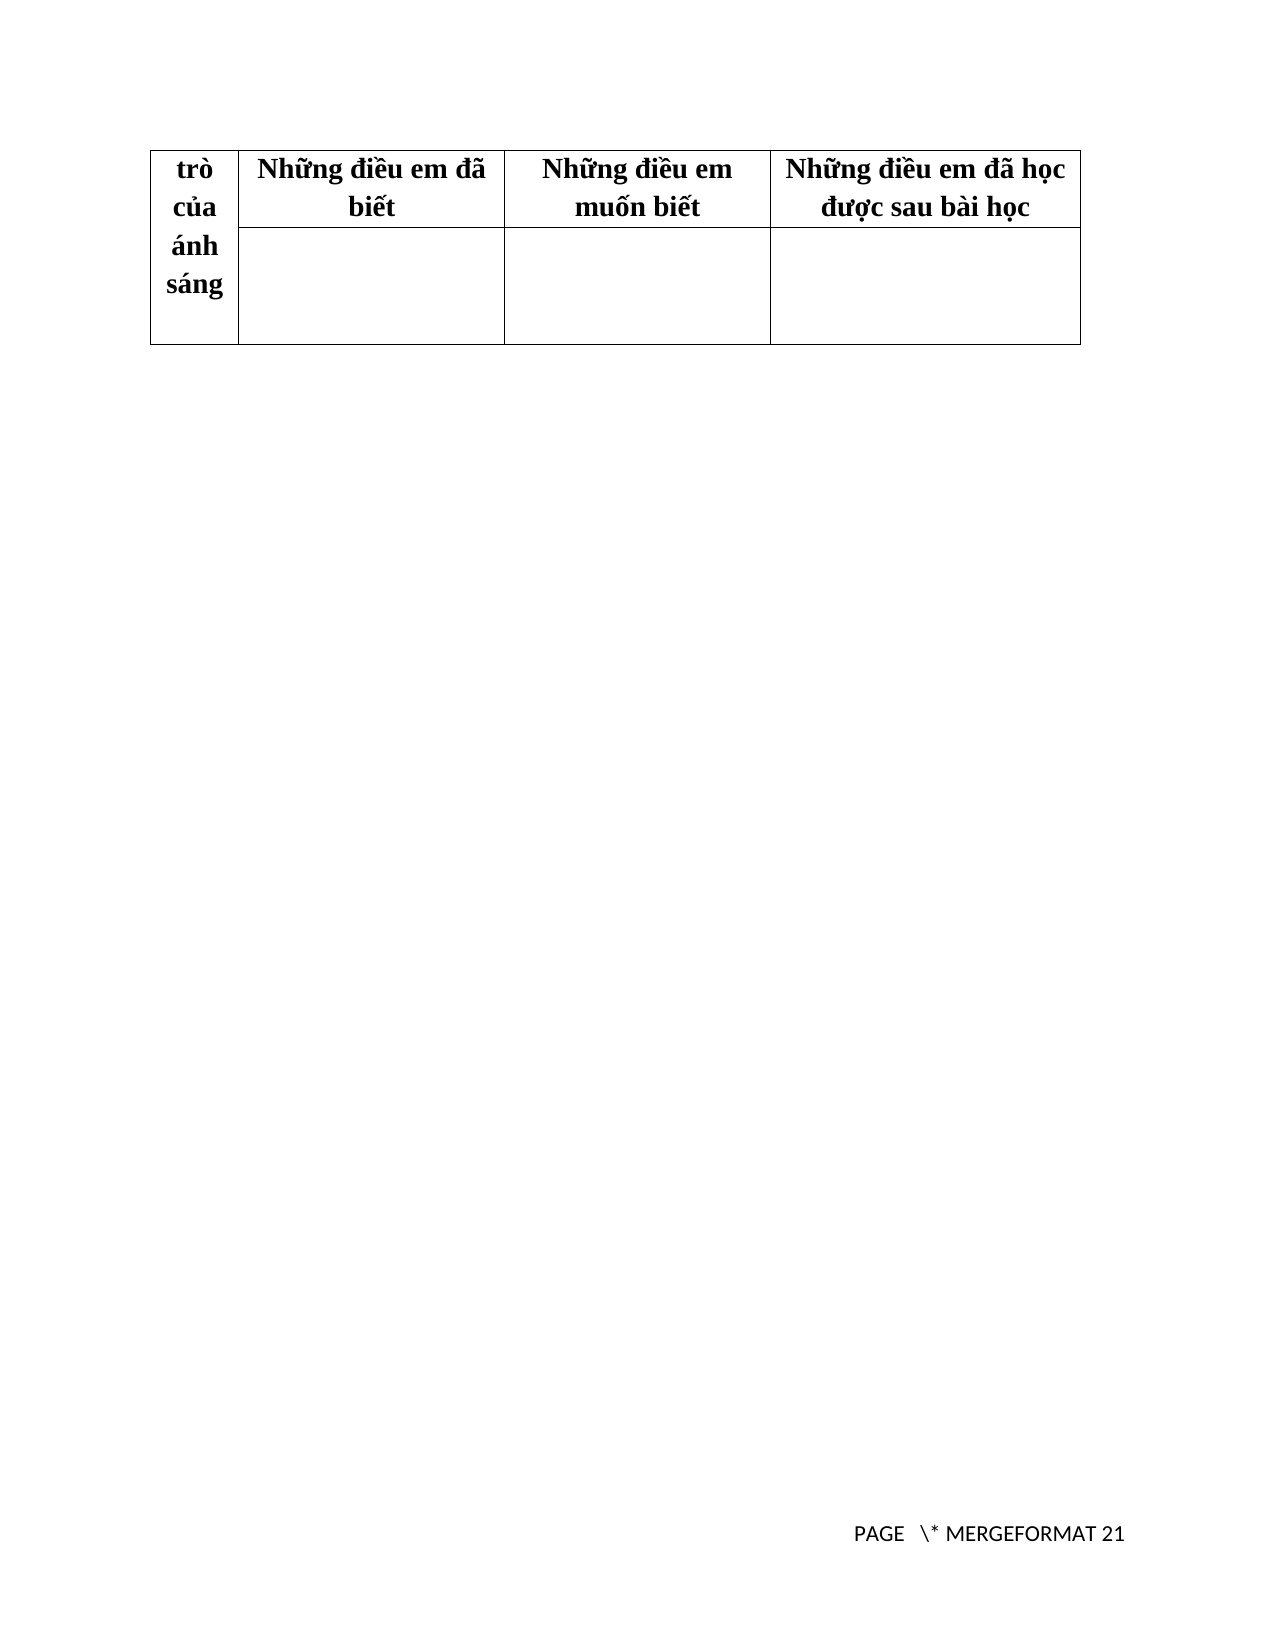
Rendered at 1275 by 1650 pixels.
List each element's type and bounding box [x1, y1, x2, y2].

table_header [151, 151, 238, 344]
table_cell [505, 228, 770, 344]
table_cell [239, 228, 504, 344]
table_cell [771, 228, 1080, 344]
table_header [505, 151, 770, 227]
table_header [239, 151, 504, 227]
table_header [771, 151, 1080, 227]
